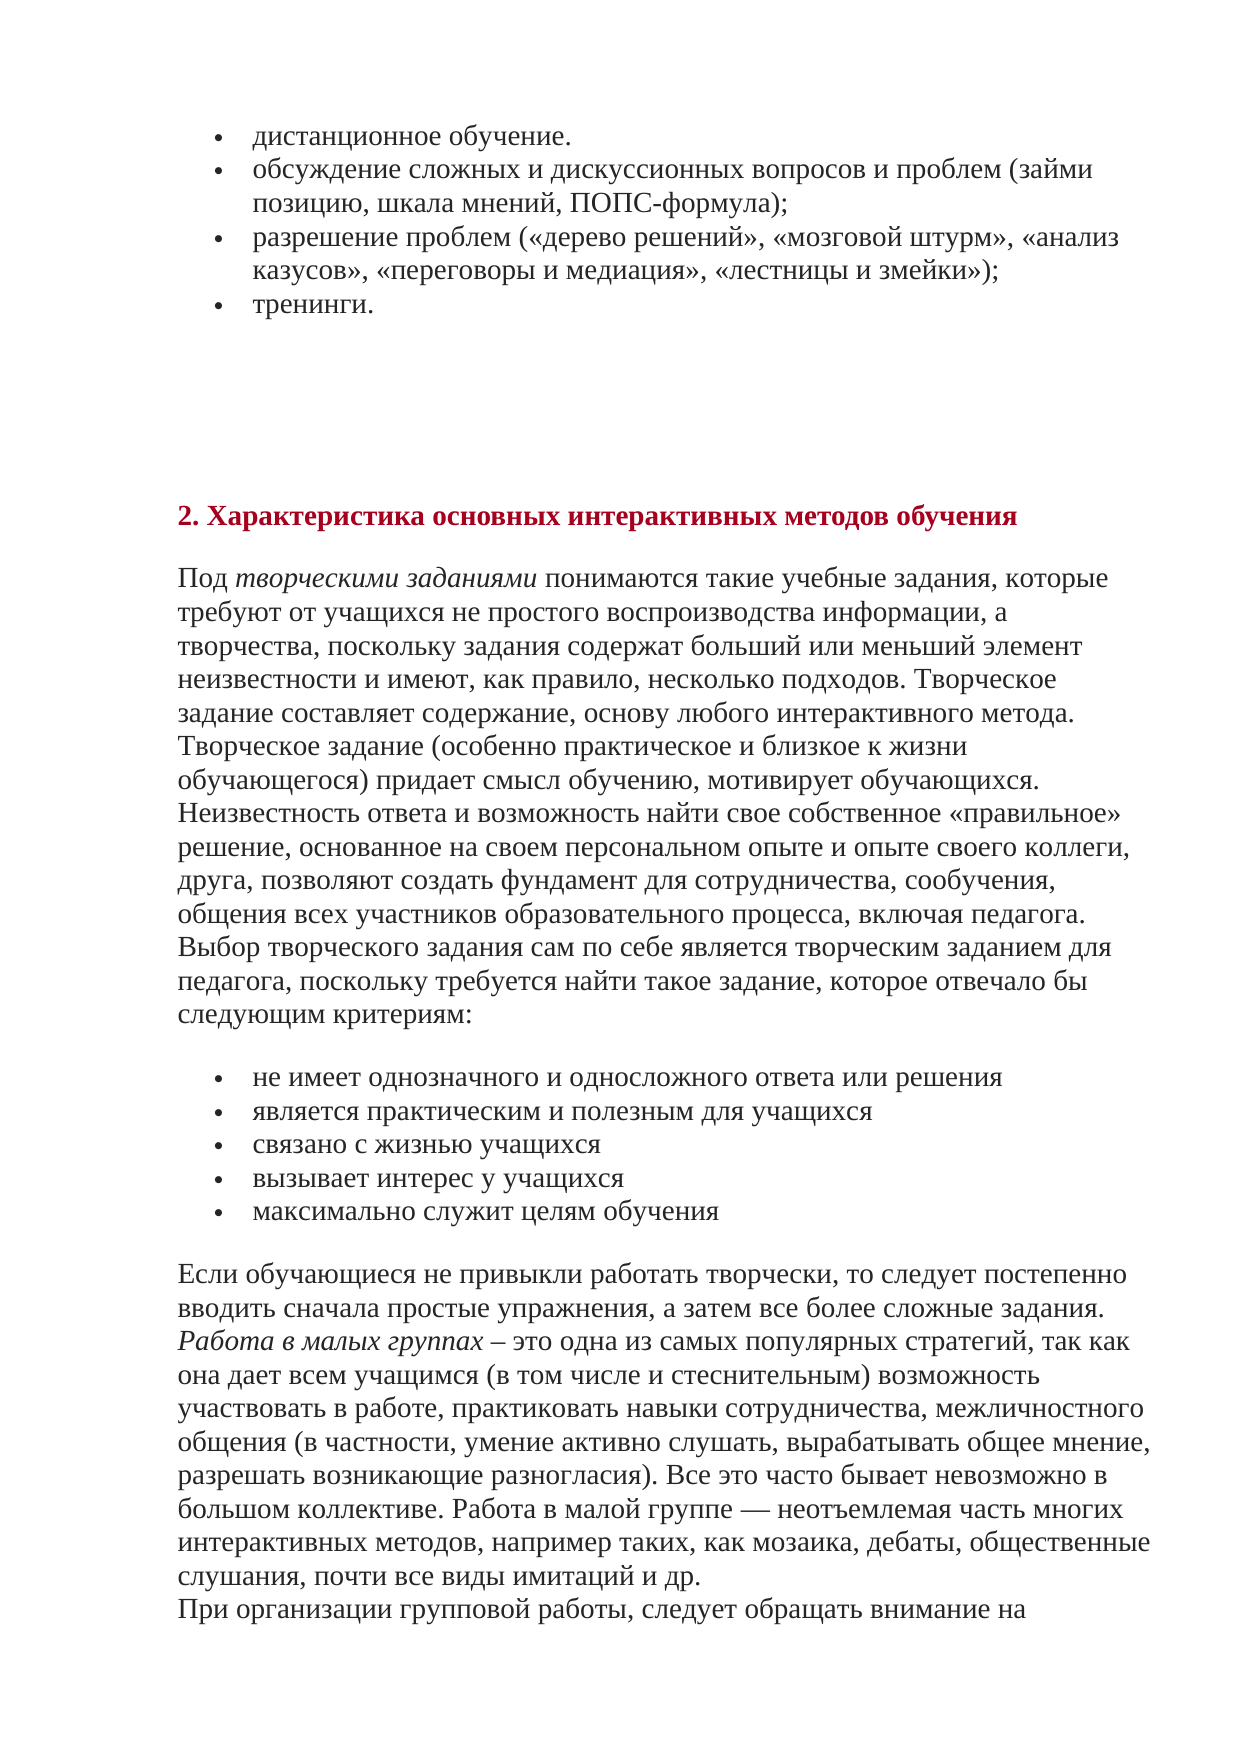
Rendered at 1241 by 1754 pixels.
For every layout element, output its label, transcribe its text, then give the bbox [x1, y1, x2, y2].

list разрешение проблем («дерево решений», «мозговой штурм», «анализ казусов», «переговоры и медиация», «лестницы и змейки»); [215, 219, 1152, 286]
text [177, 1256, 1152, 1625]
list вызывает интерес у учащихся [215, 1160, 1152, 1193]
list обсуждение сложных и дискуссионных вопросов и проблем (займи позицию, шкала мнений, ПОПС-формула); [215, 152, 1152, 219]
list не имеет однозначного и односложного ответа или решения [215, 1059, 1152, 1093]
list является практическим и полезным для учащихся [215, 1093, 1152, 1126]
list максимально служит целям обучения [215, 1193, 1152, 1227]
list связано с жизнью учащихся [215, 1126, 1152, 1160]
text Под творческими заданиями понимаются такие учебные задания, которые требуют от учащихся не простого воспроизводства информации, а творчества, поскольку задания содержат больший или меньший элемент неизвестности и имеют, как правило, несколько подходов. Творческое задание составляет содержание, основу любого интерактивного метода. Творческое задание (особенно практическое и близкое к жизни обучающегося) придает смысл обучению, мотивирует обучающихся. Неизвестность ответа и возможность найти свое собственное «правильное» решение, основанное на своем персональном опыте и опыте своего коллеги, друга, позволяют создать фундамент для сотрудничества, сообучения, общения всех участников образовательного процесса, включая педагога. Выбор творческого задания сам по себе является творческим заданием для педагога, поскольку требуется найти такое задание, которое отвечало бы следующим критериям: [177, 561, 1152, 1030]
text 2. Характеристика основных интерактивных методов обучения [177, 498, 1152, 531]
list тренинги. [215, 286, 1152, 319]
list дистанционное обучение. [215, 118, 1152, 152]
